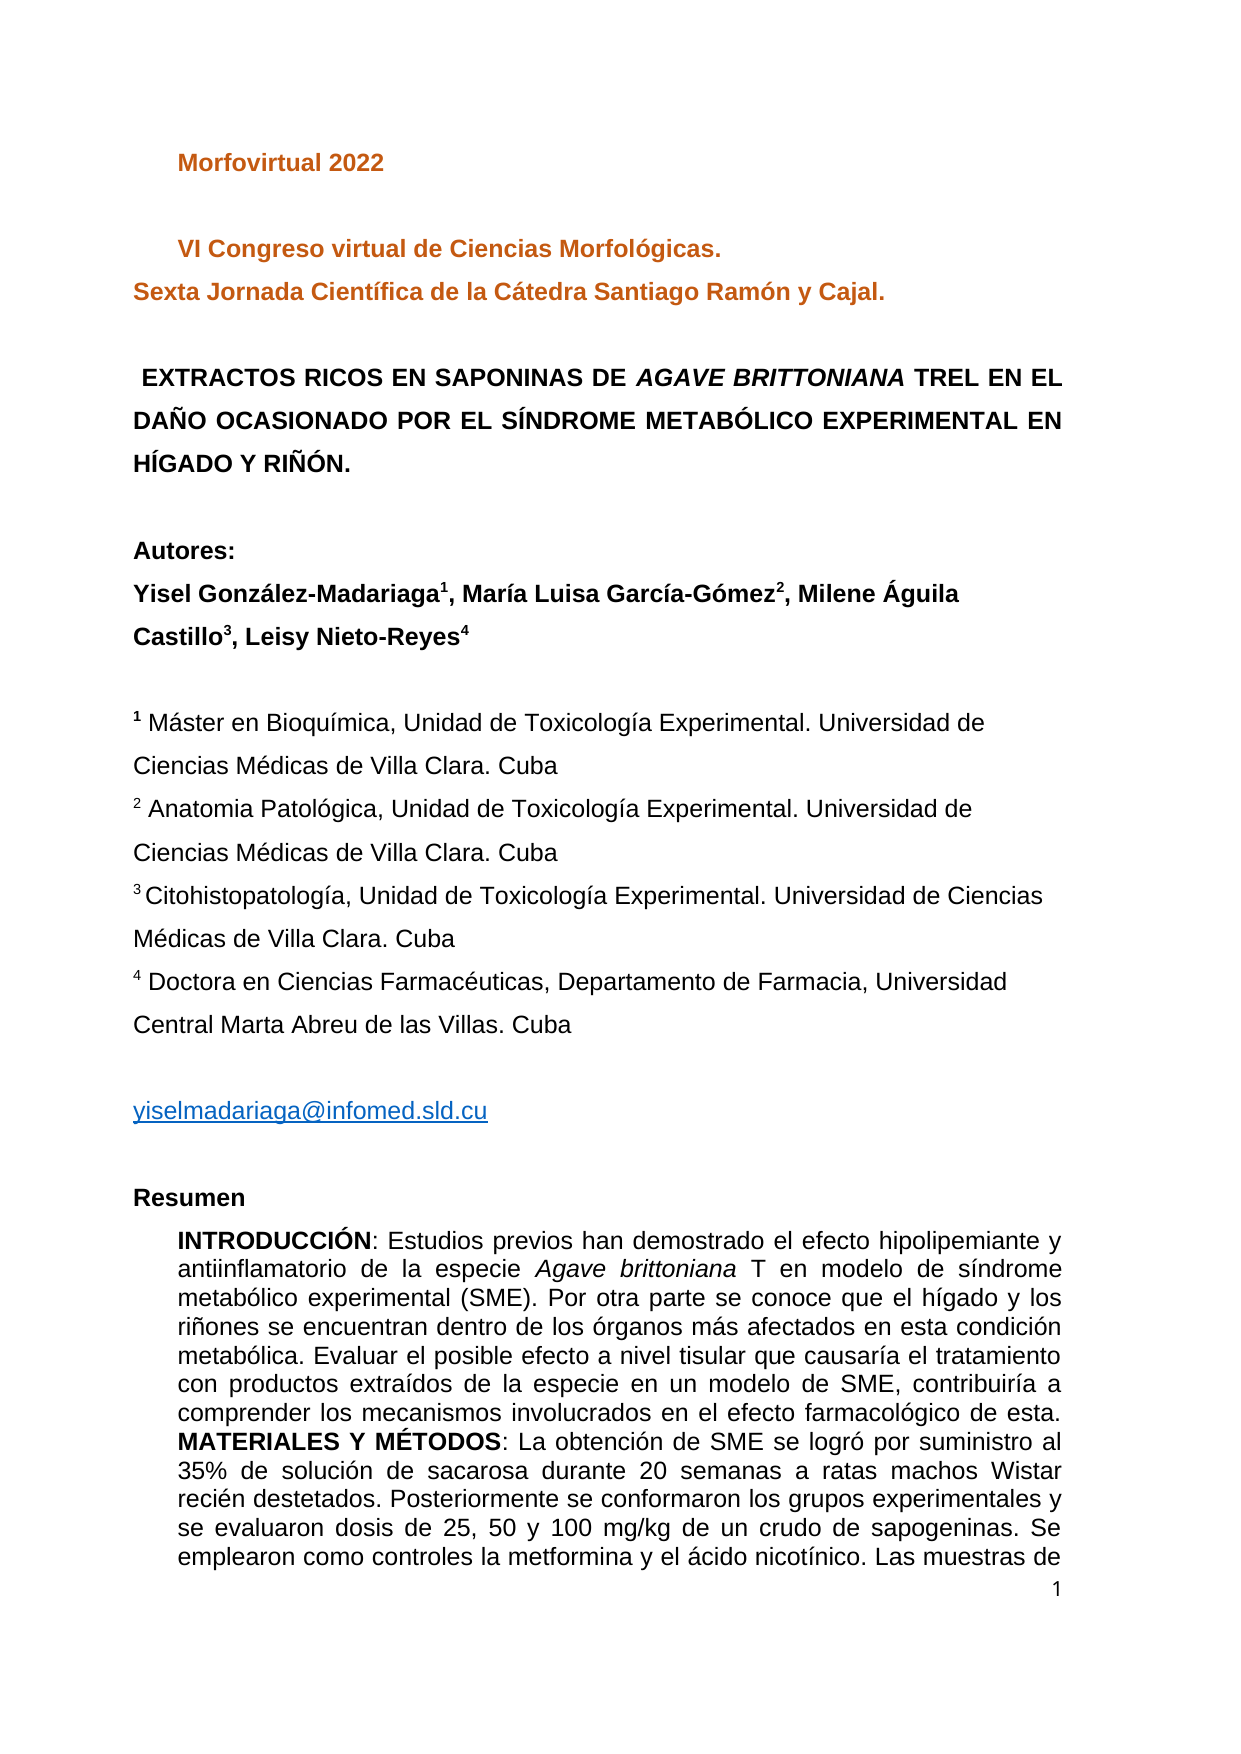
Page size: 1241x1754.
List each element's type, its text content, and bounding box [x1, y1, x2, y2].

text Yisel González-Madariaga1, María Luisa García-Gómez2, Milene Águila Castillo3, Leisy Nieto-Reyes4 [133, 579, 1063, 651]
text Autores: [133, 536, 1063, 564]
text VI Congreso virtual de Ciencias Morfológicas. [177, 234, 1102, 263]
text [177, 1226, 1063, 1571]
text Extractos ricos en saponinas de Agave brittoniana Trel en el daño ocasionado por el síndrome metabólico experimental en hígado y riñón. [133, 363, 1063, 478]
text 2 Anatomia Patológica, Unidad de Toxicología Experimental. Universidad de Ciencias Médicas de Villa Clara. Cuba [133, 794, 1063, 866]
text 3 Citohistopatología, Unidad de Toxicología Experimental. Universidad de Ciencias Médicas de Villa Clara. Cuba [133, 881, 1063, 953]
text 1 Máster en Bioquímica, Unidad de Toxicología Experimental. Universidad de Ciencias Médicas de Villa Clara. Cuba [133, 708, 1063, 780]
text Sexta Jornada Científica de la Cátedra Santiago Ramón y Cajal. [133, 277, 1063, 306]
text Morfovirtual 2022 [177, 148, 1102, 176]
text Resumen [133, 1183, 1063, 1211]
text yiselmadariaga@infomed.sld.cu [133, 1096, 1063, 1125]
text 4 Doctora en Ciencias Farmacéuticas, Departamento de Farmacia, Universidad Central Marta Abreu de las Villas. Cuba [133, 967, 1063, 1039]
